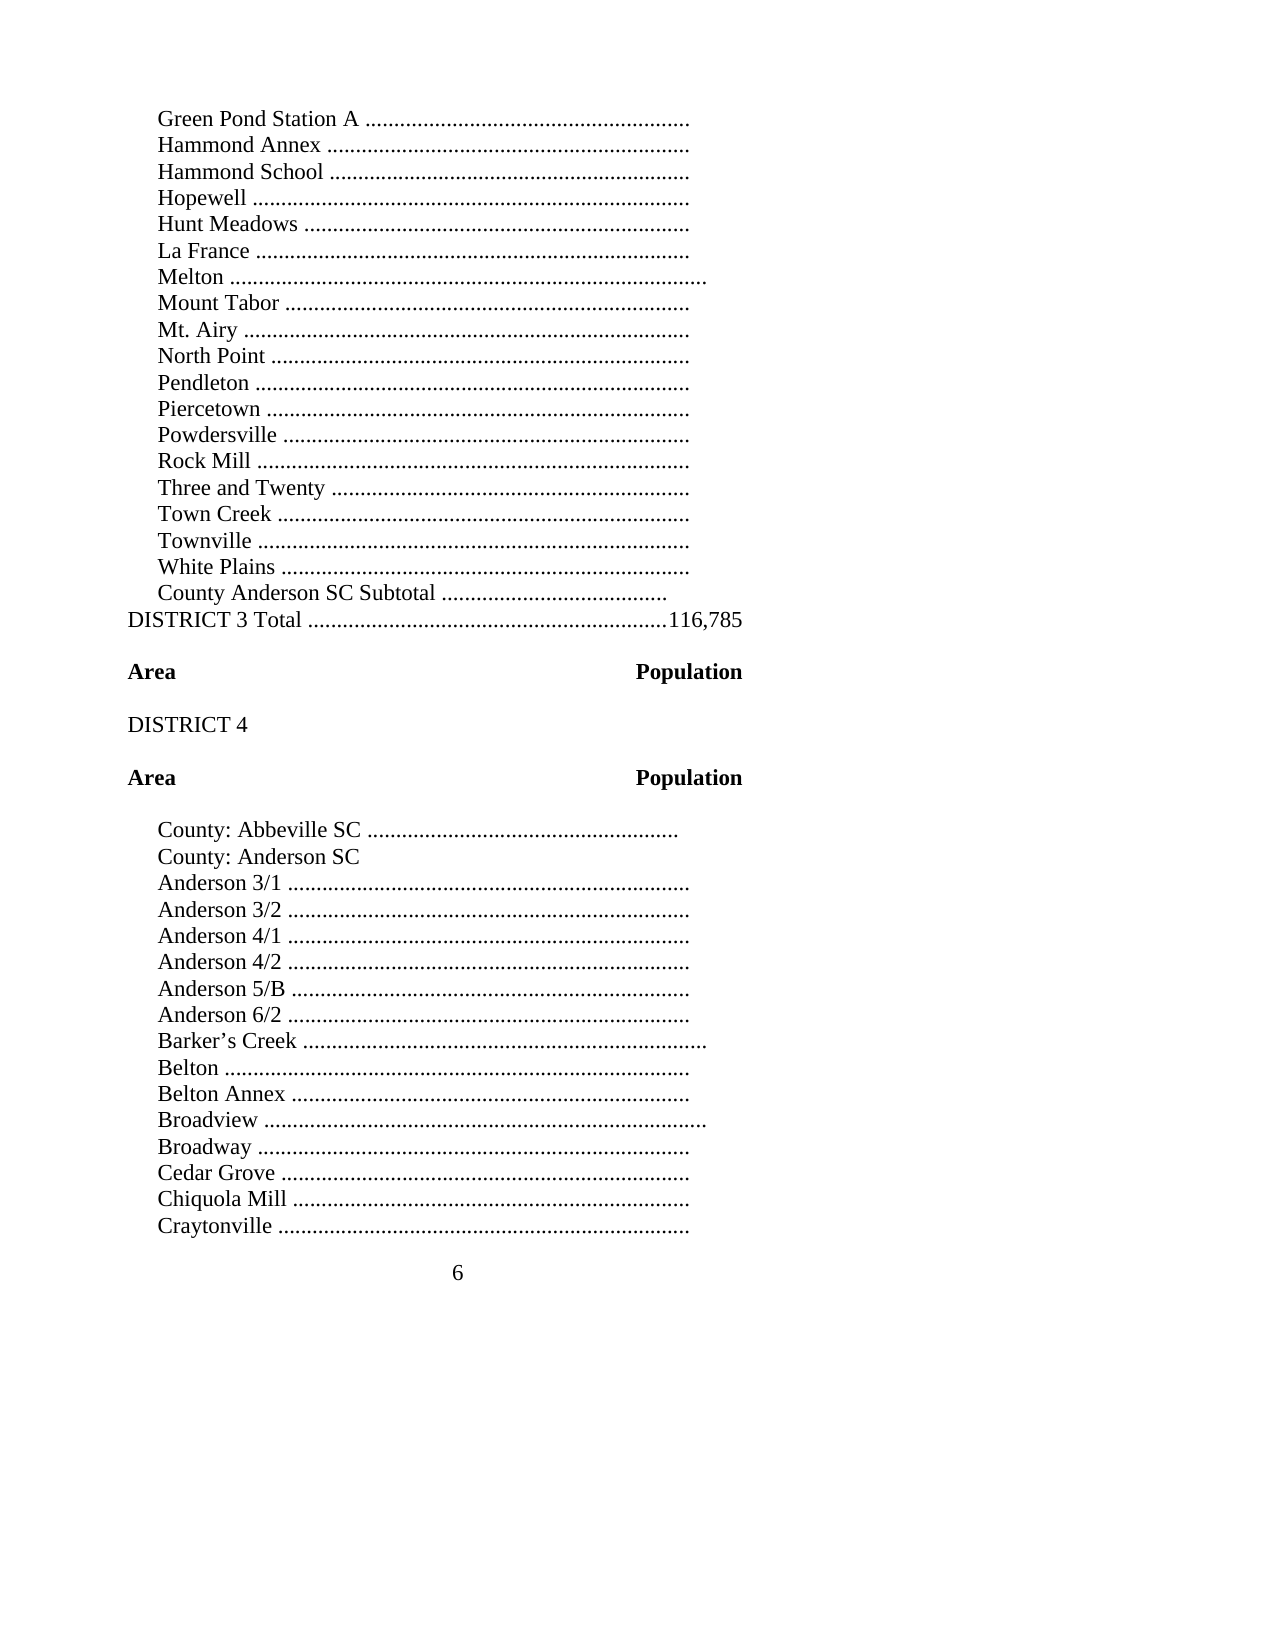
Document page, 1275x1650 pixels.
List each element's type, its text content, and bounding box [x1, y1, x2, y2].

text County Anderson SC Subtotal 116,785 [157, 579, 663, 606]
text Three and Twenty 4,138 [157, 474, 663, 500]
text Hammond Annex 2,618 [157, 131, 663, 158]
text Broadway 1,332 [157, 1133, 663, 1159]
text Anderson 3/2 2,093 [157, 896, 663, 922]
text Belton Annex 2,832 [157, 1080, 663, 1106]
text Anderson 3/1 1,798 [157, 869, 663, 896]
text Hammond School 3,547 [157, 158, 663, 184]
text Town Creek 2,162 [157, 500, 663, 527]
text Anderson 5/B 2,459 [157, 975, 663, 1001]
text Belton 3,376 [157, 1054, 663, 1080]
text Hunt Meadows 6,104 [157, 210, 663, 237]
text Powdersville 5,048 [157, 421, 663, 448]
text Rock Mill 1,486 [157, 448, 663, 474]
text Hopewell 2,228 [157, 184, 663, 210]
text Melton 855 [157, 263, 663, 289]
text Anderson 6/2 2,602 [157, 1001, 663, 1027]
text DISTRICT 3 Total 116,785 [127, 606, 787, 632]
text Green Pond Station A 3,705 [157, 105, 663, 131]
text Anderson 4/2 3,352 [157, 948, 663, 975]
text Pendleton 4,750 [157, 368, 663, 395]
text Area Population [127, 658, 787, 685]
text La France 1,516 [157, 237, 663, 263]
text Mount Tabor 3,316 [157, 289, 663, 316]
text Townville 1,107 [157, 527, 663, 553]
text Cedar Grove 2,437 [157, 1159, 663, 1186]
text Anderson 4/1 2,544 [157, 922, 663, 948]
text North Point 2,584 [157, 342, 663, 368]
text Area Population [127, 764, 787, 790]
text Craytonville 1,617 [157, 1212, 663, 1238]
text County: Anderson SC [157, 843, 663, 869]
text Broadview 829 [157, 1106, 663, 1133]
text Barker’s Creek 586 [157, 1027, 663, 1054]
text Chiquola Mill 1,411 [157, 1186, 663, 1212]
text DISTRICT 4 [127, 711, 787, 737]
text Piercetown 3,100 [157, 395, 663, 421]
text White Plains 4,799 [157, 553, 663, 579]
text Mt. Airy 3,365 [157, 316, 663, 342]
text County: Abbeville SC 24,295 [157, 817, 663, 843]
